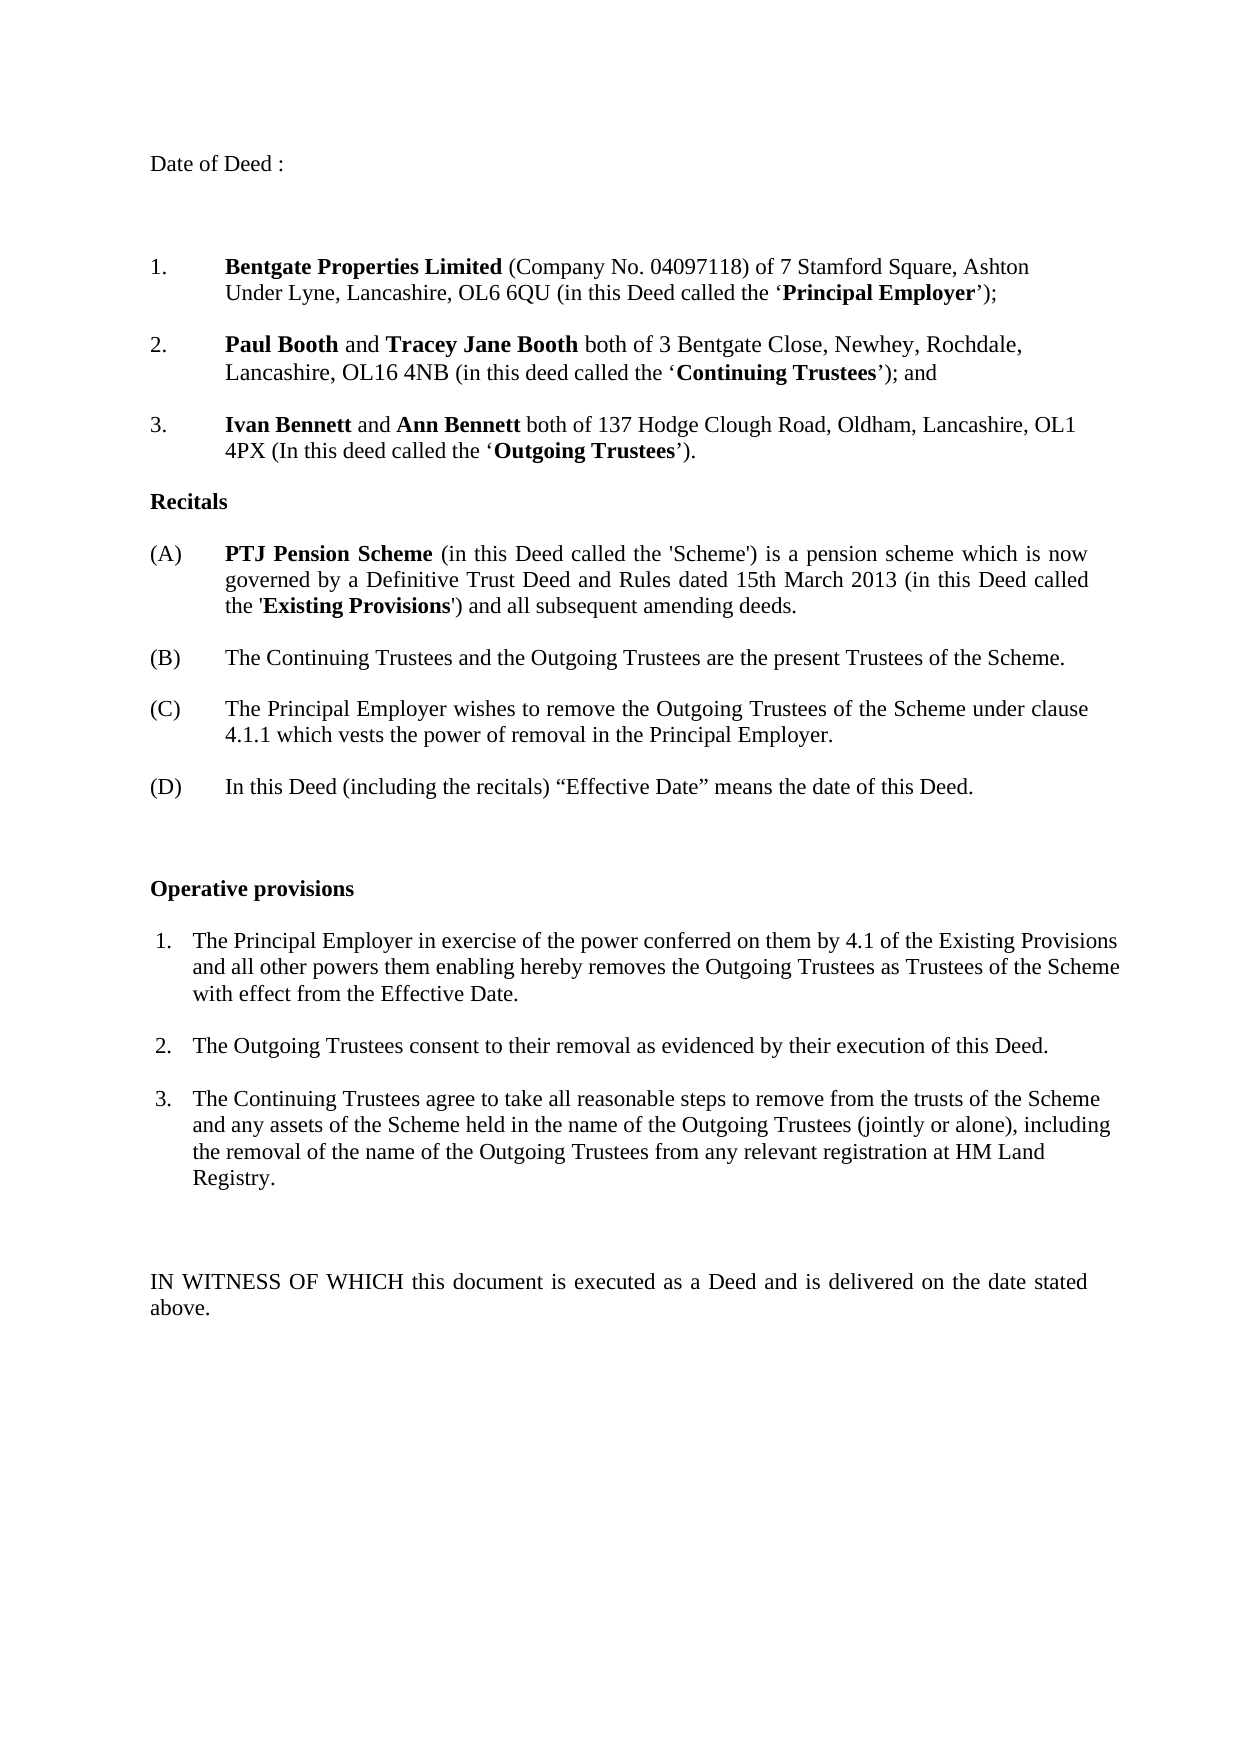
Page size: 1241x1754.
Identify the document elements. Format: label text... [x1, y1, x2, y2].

list The Principal Employer in exercise of the power conferred on them by 4.1 of the Existing Provisions and all other powers them enabling hereby removes the Outgoing Trustees as Trustees of the Scheme with effect from the Effective Date. [155, 927, 1126, 1006]
list In this Deed (including the recitals) “Effective Date” means the date of this Deed. [150, 773, 1090, 799]
list PTJ Pension Scheme (in this Deed called the 'Scheme') is a pension scheme which is now governed by a Definitive Trust Deed and Rules dated 15th March 2013 (in this Deed called the 'Existing Provisions') and all subsequent amending deeds. [150, 540, 1090, 619]
text Recitals [150, 488, 1090, 515]
list The Continuing Trustees agree to take all reasonable steps to remove from the trusts of the Scheme and any assets of the Scheme held in the name of the Outgoing Trustees (jointly or alone), including the removal of the name of the Outgoing Trustees from any relevant registration at HM Land Registry. [155, 1085, 1126, 1190]
text IN WITNESS OF WHICH this document is executed as a Deed and is delivered on the date stated above. [150, 1268, 1090, 1321]
text Operative provisions [150, 876, 1090, 902]
list The Continuing Trustees and the Outgoing Trustees are the present Trustees of the Scheme. [150, 644, 1090, 670]
text 2. Paul Booth and Tracey Jane Booth both of 3 Bentgate Close, Newhey, Rochdale, Lancashire, OL16 4NB (in this deed called the ‘Continuing Trustees’); and [150, 330, 1090, 386]
list The Principal Employer wishes to remove the Outgoing Trustees of the Scheme under clause 4.1.1 which vests the power of removal in the Principal Employer. [150, 695, 1090, 748]
list The Outgoing Trustees consent to their removal as evidenced by their execution of this Deed. [155, 1032, 1126, 1059]
text 1. Bentgate Properties Limited (Company No. 04097118) of 7 Stamford Square, Ashton Under Lyne, Lancashire, OL6 6QU (in this Deed called the ‘Principal Employer’); [150, 253, 1090, 305]
text Date of Deed : [150, 150, 1090, 176]
text 3. Ivan Bennett and Ann Bennett both of 137 Hodge Clough Road, Oldham, Lancashire, OL1 4PX (In this deed called the ‘Outgoing Trustees’). [150, 411, 1090, 463]
